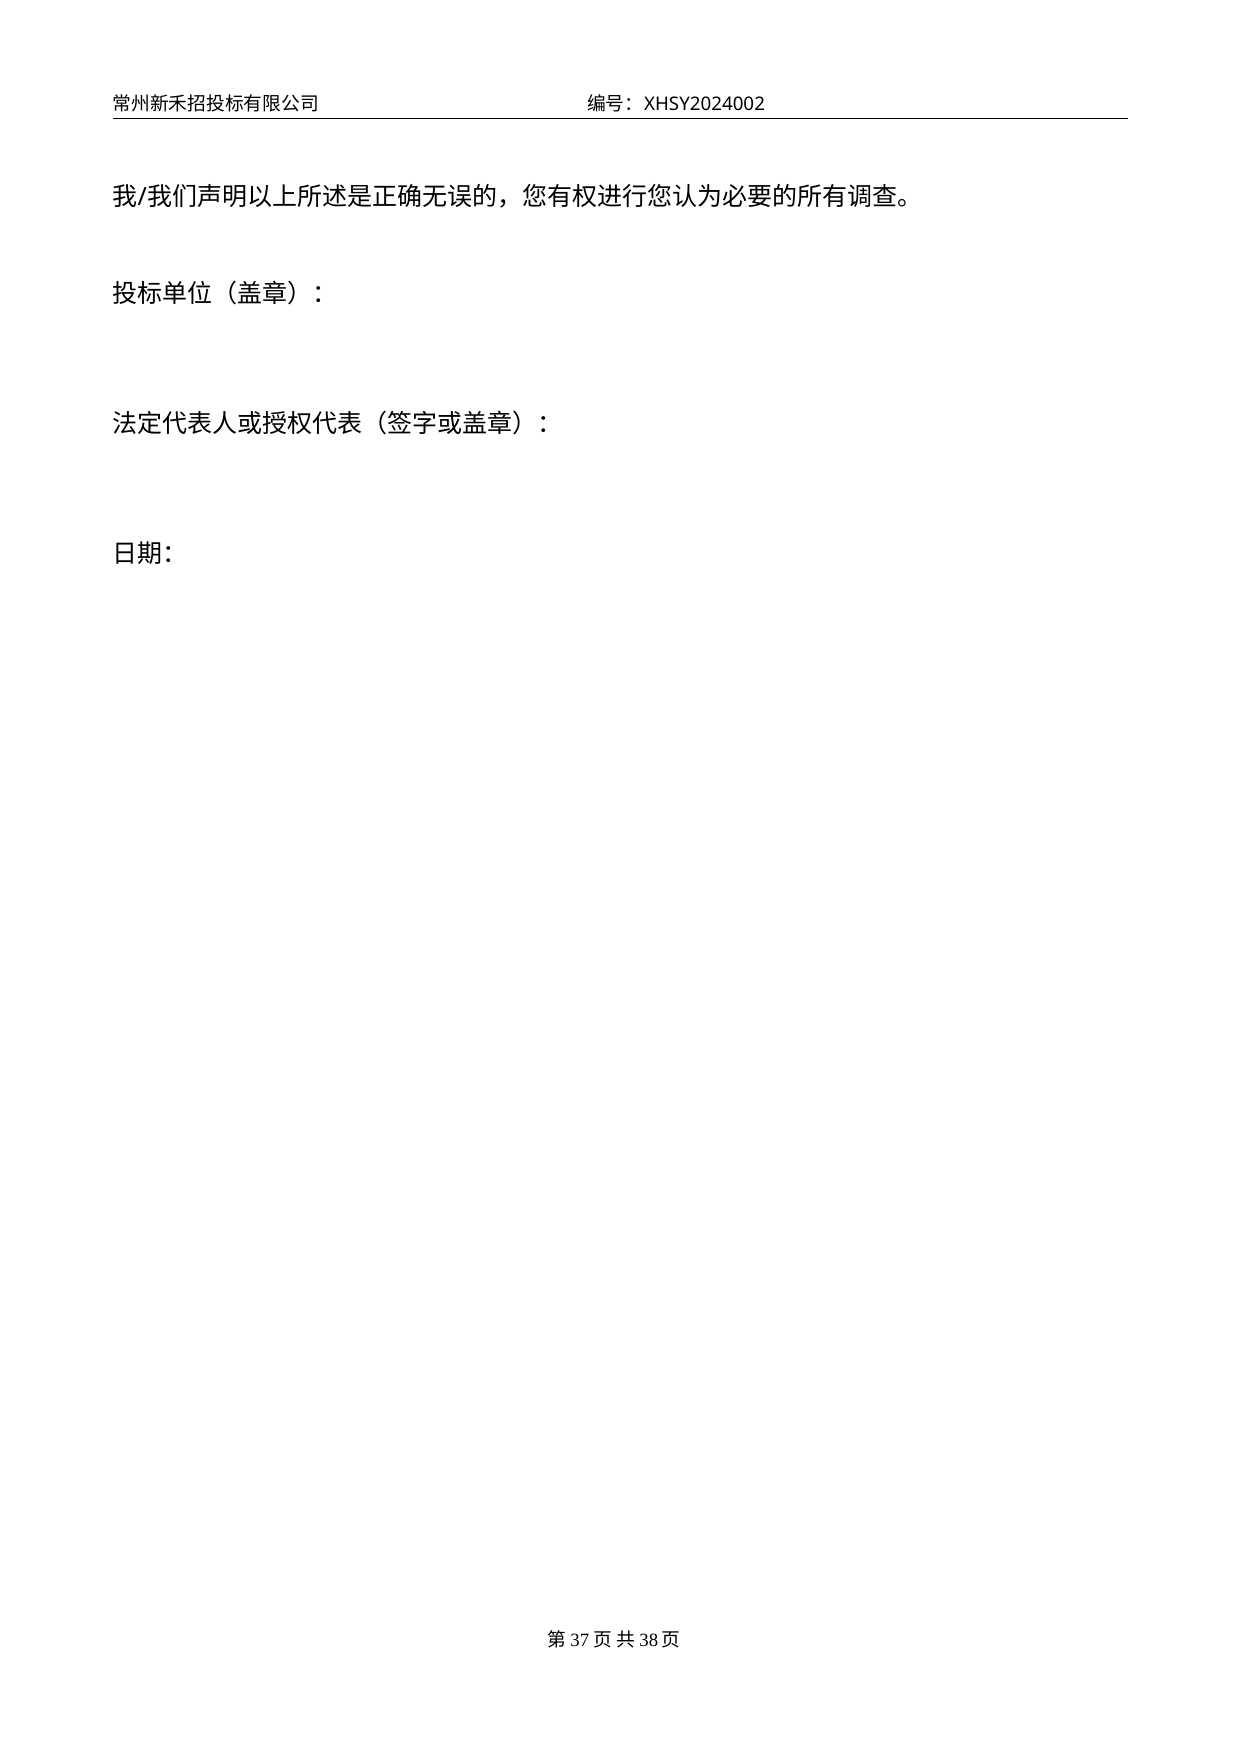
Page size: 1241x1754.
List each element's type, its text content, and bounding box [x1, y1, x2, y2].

text 法定代表人或授权代表（签字或盖章）： [112, 389, 1128, 454]
text 日期： [112, 519, 1128, 584]
text 我/我们声明以上所述是正确无误的，您有权进行您认为必要的所有调查。 投标单位（盖章）： [112, 162, 1128, 324]
